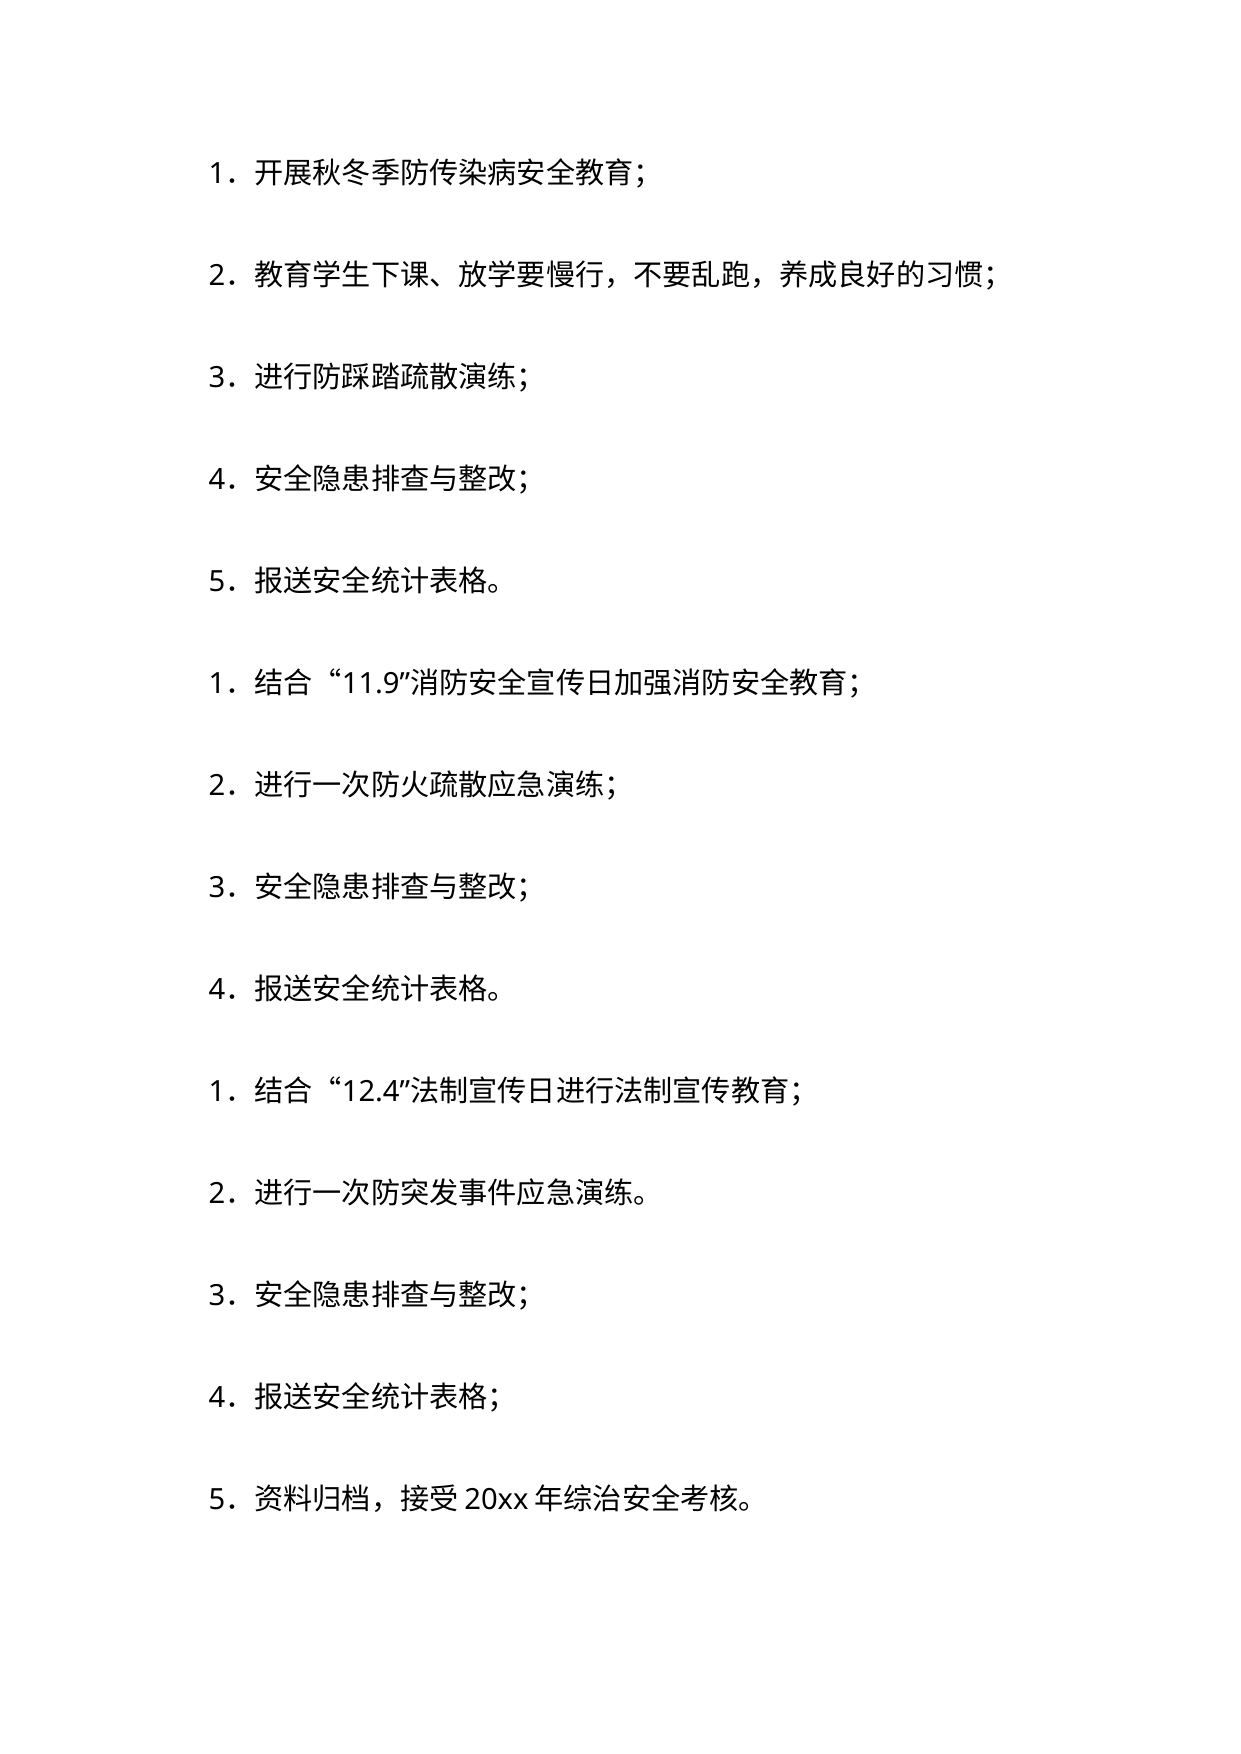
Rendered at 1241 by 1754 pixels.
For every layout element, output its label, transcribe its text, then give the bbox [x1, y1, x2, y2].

text 4．安全隐患排查与整改； [150, 456, 1090, 498]
text 3．进行防踩踏疏散演练； [150, 354, 1090, 396]
text 5．资料归档，接受20xx年综治安全考核。 [150, 1476, 1090, 1518]
text 1．开展秋冬季防传染病安全教育； [150, 150, 1090, 192]
text 4．报送安全统计表格。 [150, 966, 1090, 1008]
text 3．安全隐患排查与整改； [150, 864, 1090, 906]
text 1．结合“12.4”法制宣传日进行法制宣传教育； [150, 1068, 1090, 1110]
text 2．进行一次防突发事件应急演练。 [150, 1170, 1090, 1212]
text 5．报送安全统计表格。 [150, 558, 1090, 600]
text 3．安全隐患排查与整改； [150, 1272, 1090, 1314]
text 1．结合“11.9”消防安全宣传日加强消防安全教育； [150, 660, 1090, 702]
text 4．报送安全统计表格； [150, 1374, 1090, 1416]
text 2．教育学生下课、放学要慢行，不要乱跑，养成良好的习惯； [150, 252, 1090, 294]
text 2．进行一次防火疏散应急演练； [150, 762, 1090, 804]
